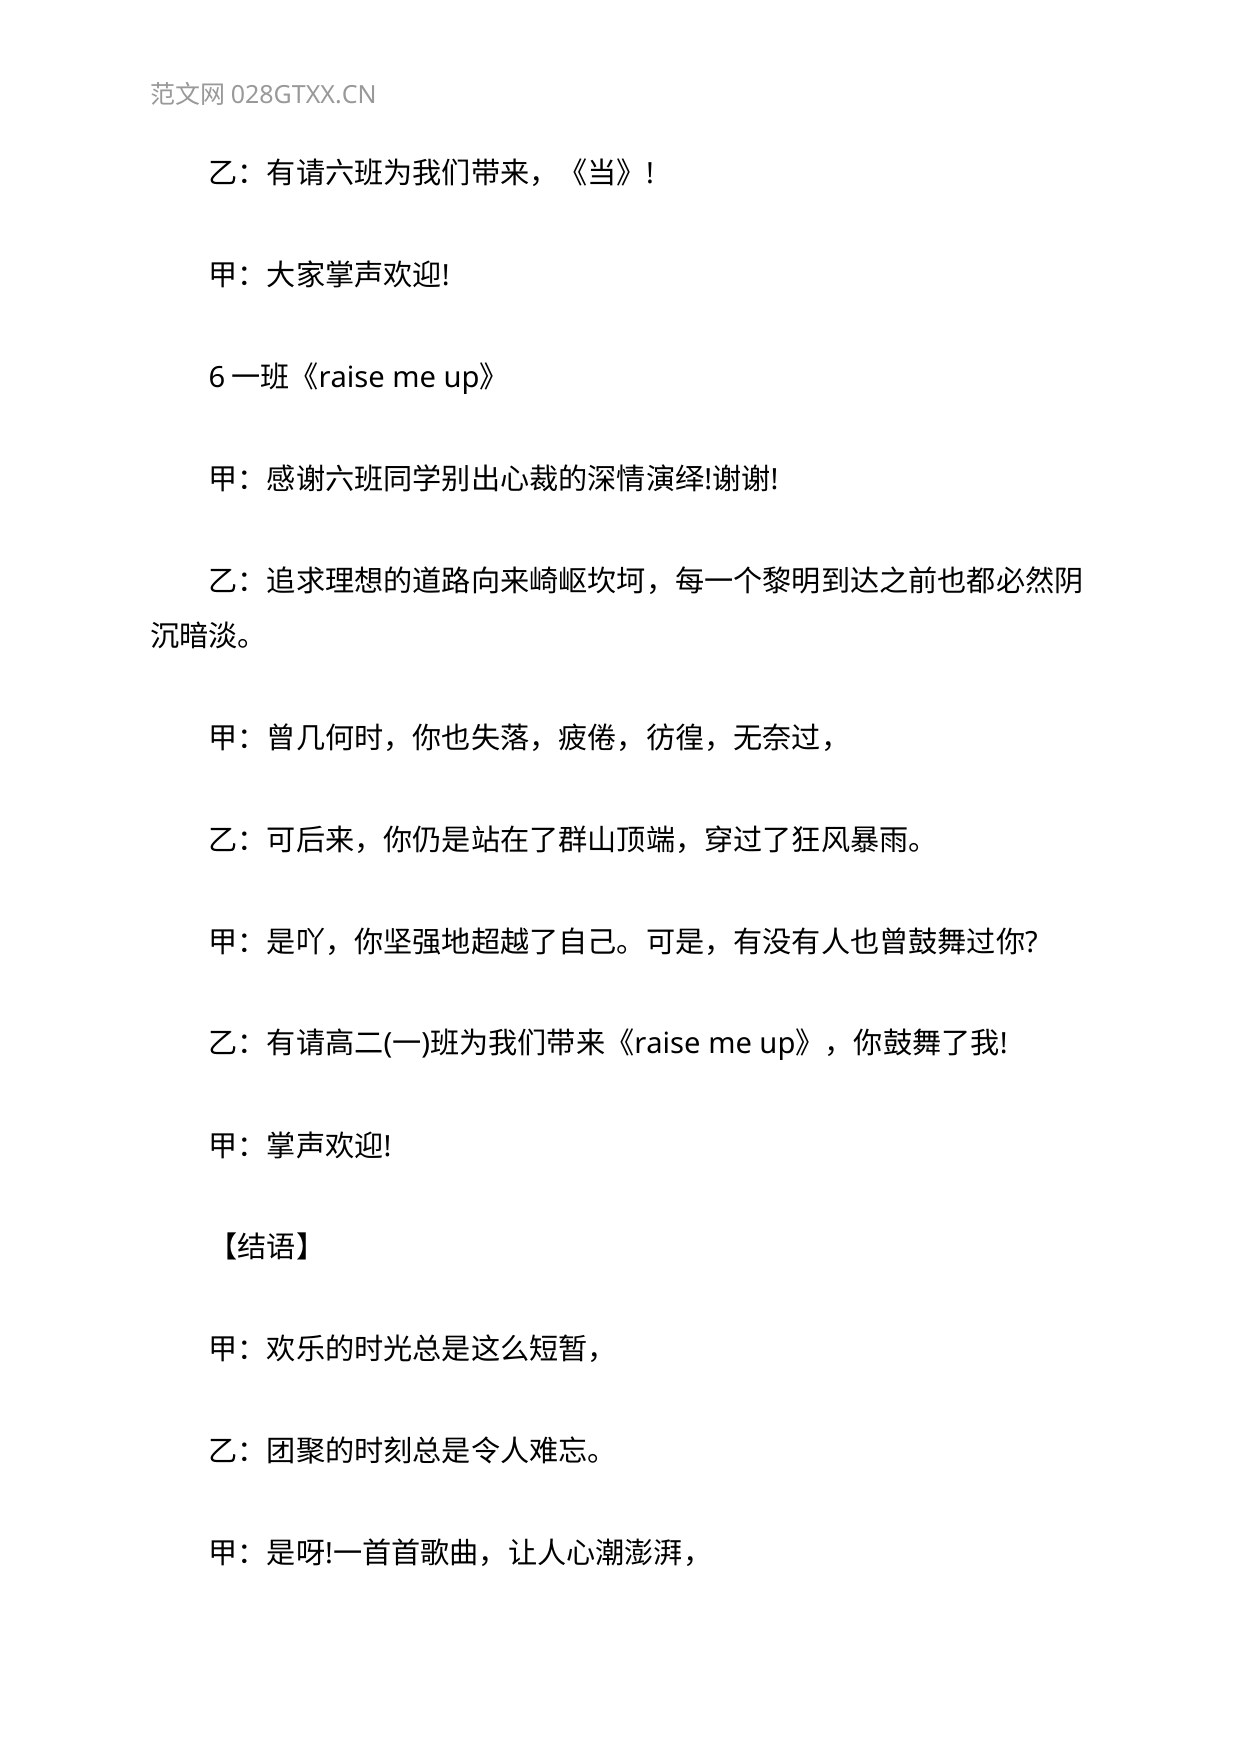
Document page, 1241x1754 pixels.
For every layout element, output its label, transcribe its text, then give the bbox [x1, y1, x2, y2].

text 甲：是呀!一首首歌曲，让人心潮澎湃， [150, 1529, 1090, 1572]
text 甲：大家掌声欢迎! [150, 252, 1090, 294]
text 甲：欢乐的时光总是这么短暂， [150, 1326, 1090, 1368]
text 甲：感谢六班同学别出心裁的深情演绎!谢谢! [150, 456, 1090, 498]
text 【结语】 [150, 1224, 1090, 1266]
text 乙：有请六班为我们带来，《当》! [150, 150, 1090, 192]
text 甲：是吖，你坚强地超越了自己。可是，有没有人也曾鼓舞过你? [150, 918, 1090, 961]
text 6一班《raise me up》 [150, 354, 1090, 396]
text 乙：追求理想的道路向来崎岖坎坷，每一个黎明到达之前也都必然阴沉暗淡。 [150, 558, 1090, 655]
text 乙：有请高二(一)班为我们带来《raise me up》，你鼓舞了我! [150, 1020, 1090, 1062]
text 甲：曾几何时，你也失落，疲倦，彷徨，无奈过， [150, 714, 1090, 757]
text 甲：掌声欢迎! [150, 1122, 1090, 1164]
text 乙：可后来，你仍是站在了群山顶端，穿过了狂风暴雨。 [150, 816, 1090, 859]
text 乙：团聚的时刻总是令人难忘。 [150, 1428, 1090, 1470]
